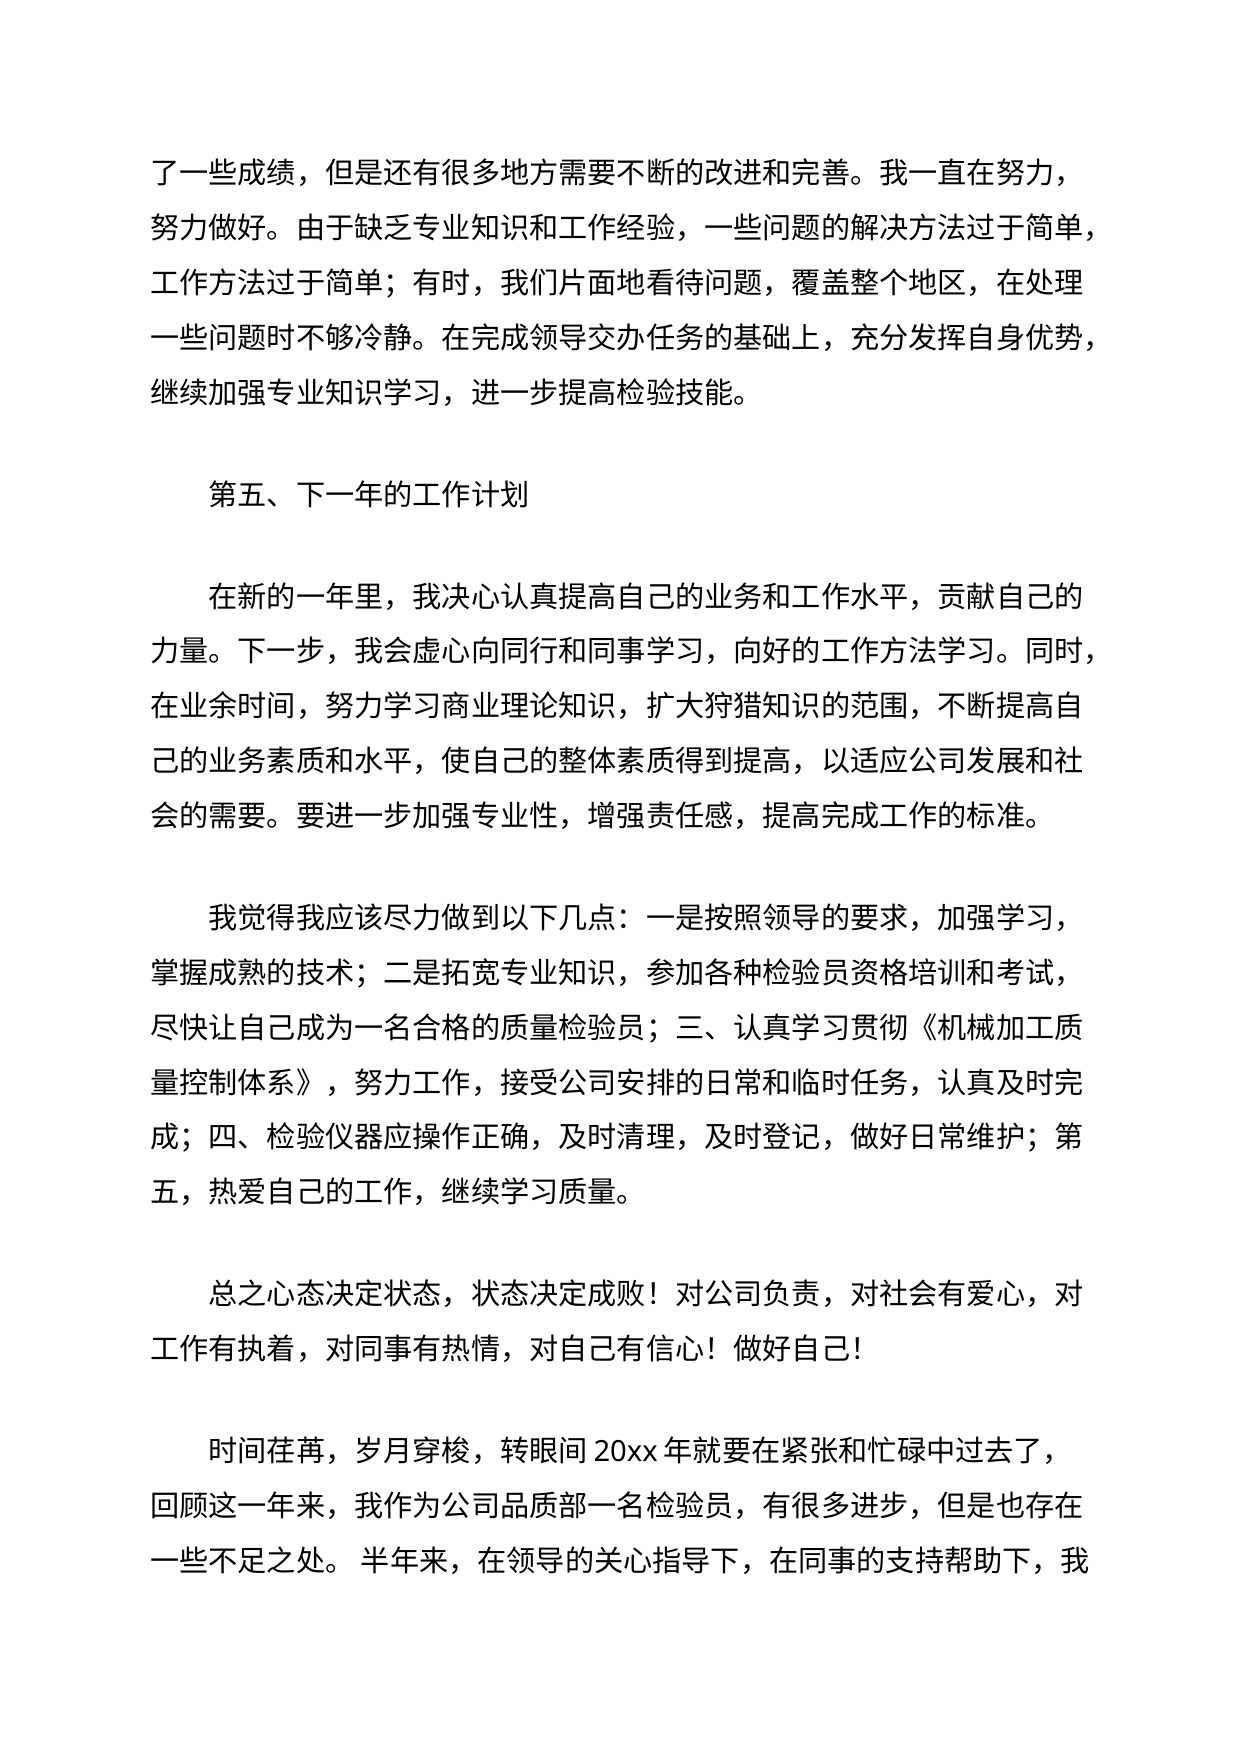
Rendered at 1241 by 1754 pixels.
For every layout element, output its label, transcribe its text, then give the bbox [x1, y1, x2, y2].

text 总之心态决定状态，状态决定成败！对公司负责，对社会有爱心，对工作有执着，对同事有热情，对自己有信心！做好自己！ [150, 1271, 1090, 1368]
text 在新的一年里，我决心认真提高自己的业务和工作水平，贡献自己的力量。下一步，我会虚心向同行和同事学习，向好的工作方法学习。同时，在业余时间，努力学习商业理论知识，扩大狩猎知识的范围，不断提高自己的业务素质和水平，使自己的整体素质得到提高，以适应公司发展和社会的需要。要进一步加强专业性，增强责任感，提高完成工作的标准。 [150, 573, 1090, 835]
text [150, 1427, 1090, 1579]
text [150, 150, 1090, 412]
text 我觉得我应该尽力做到以下几点：一是按照领导的要求，加强学习，掌握成熟的技术；二是拓宽专业知识，参加各种检验员资格培训和考试，尽快让自己成为一名合格的质量检验员；三、认真学习贯彻《机械加工质量控制体系》，努力工作，接受公司安排的日常和临时任务，认真及时完成；四、检验仪器应操作正确，及时清理，及时登记，做好日常维护；第五，热爱自己的工作，继续学习质量。 [150, 894, 1090, 1211]
text 第五、下一年的工作计划 [150, 471, 1090, 514]
